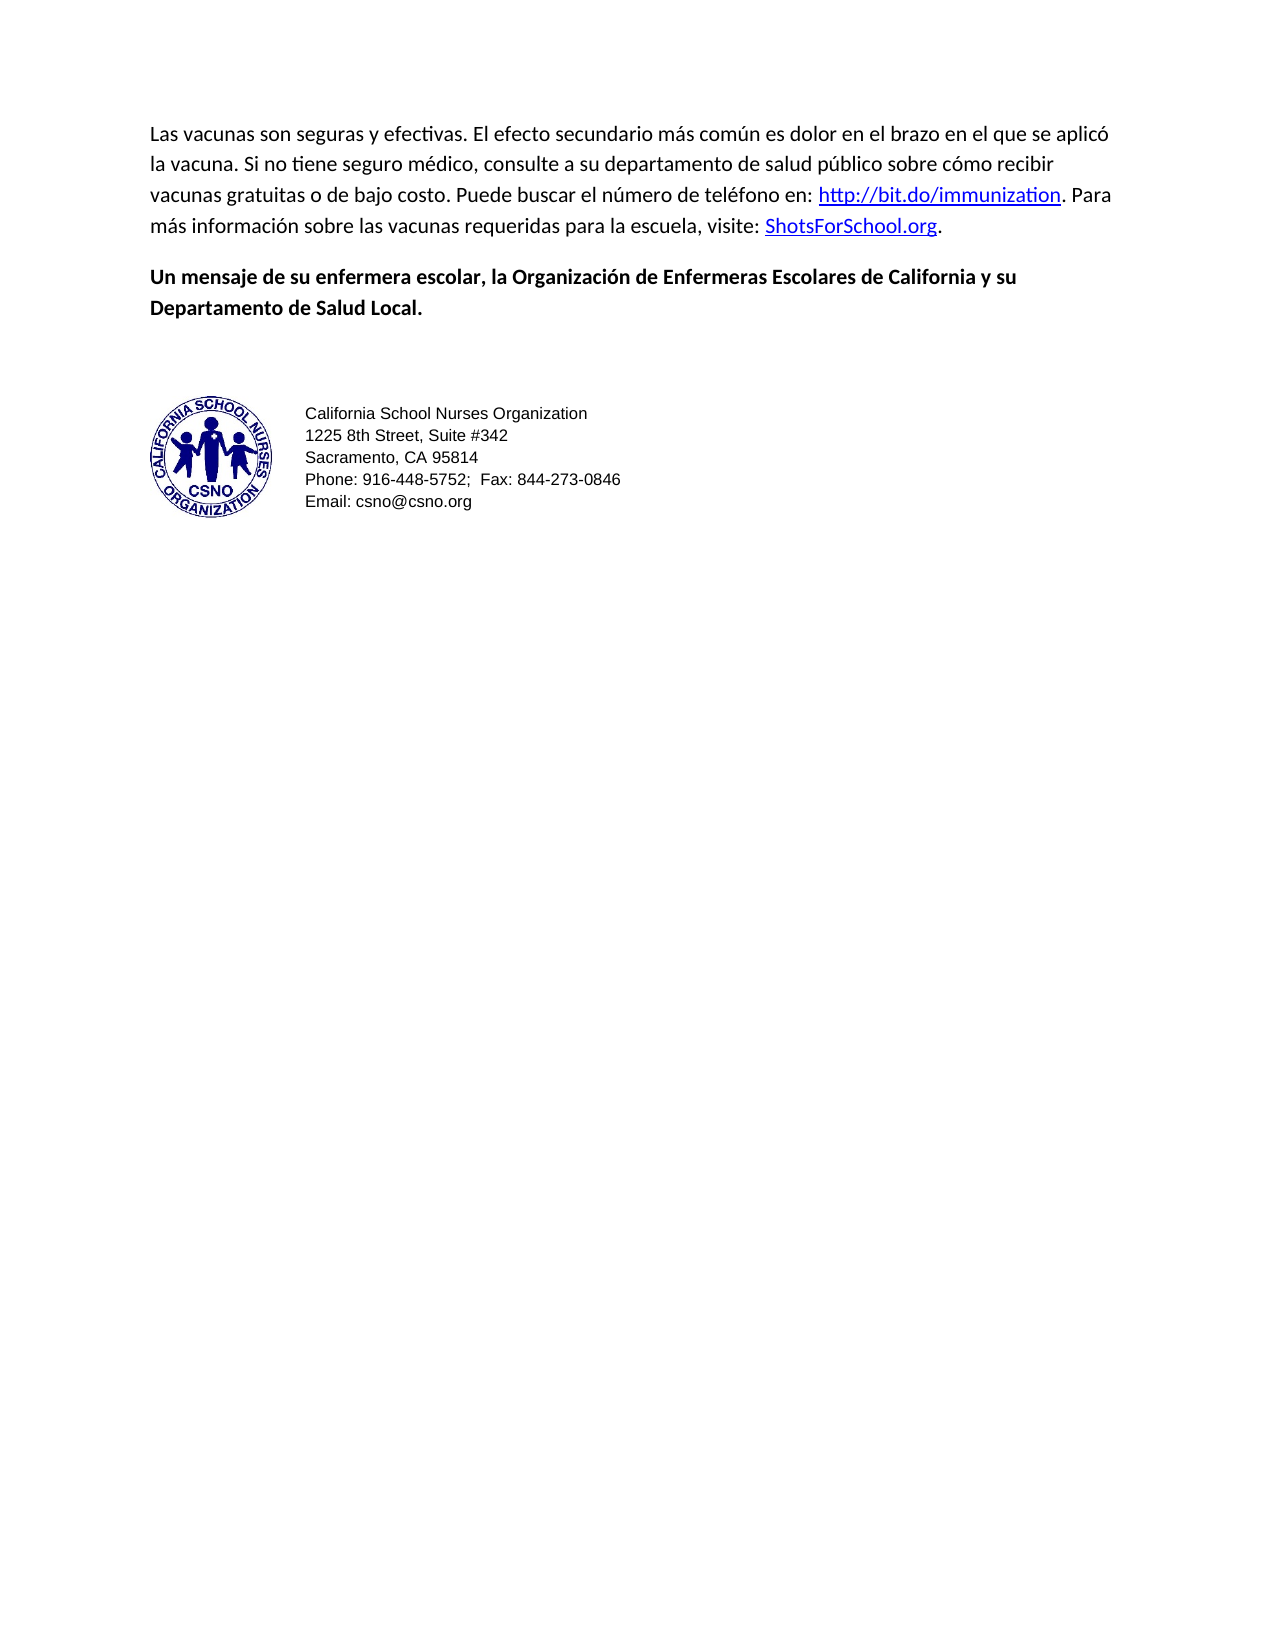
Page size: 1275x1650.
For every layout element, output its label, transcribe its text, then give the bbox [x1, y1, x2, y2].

picture [150, 396, 273, 519]
text Las vacunas son seguras y efectivas. El efecto secundario más común es dolor en el brazo en el que se aplicó la vacuna. Si no tiene seguro médico, consulte a su departamento de salud público sobre cómo recibir vacunas gratuitas o de bajo costo. Puede buscar el número de teléfono en: http://bit.do/immunization. Para más información sobre las vacunas requeridas para la escuela, visite: ShotsForSchool.org. [150, 120, 1125, 238]
text Un mensaje de su enfermera escolar, la Organización de Enfermeras Escolares de California y su Departamento de Salud Local. [150, 263, 1125, 321]
